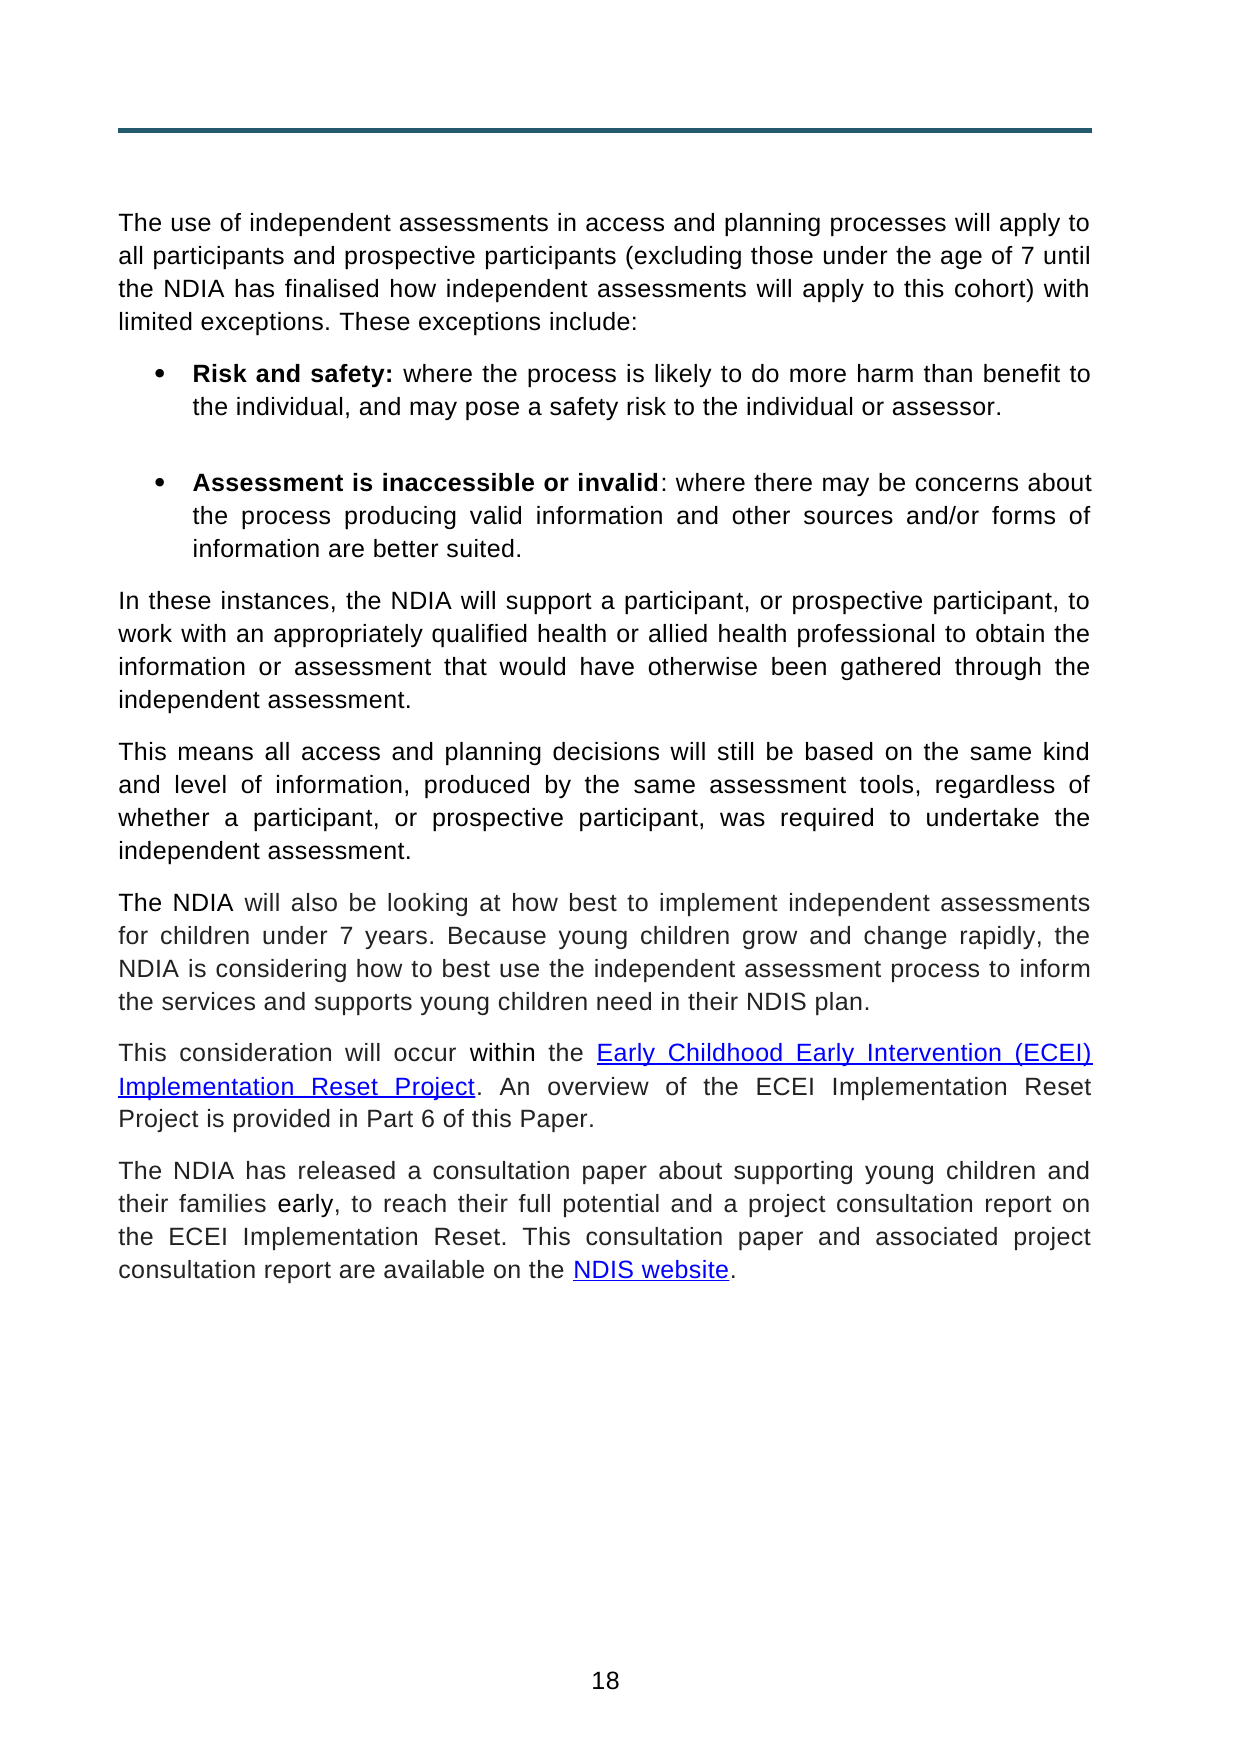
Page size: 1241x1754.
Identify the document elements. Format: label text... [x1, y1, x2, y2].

text The NDIA has released a consultation paper about supporting young children and their families early, to reach their full potential and a project consultation report on the ECEI Implementation Reset. This consultation paper and associated project consultation report are available on the NDIS website. [118, 1251, 1092, 1284]
list Risk and safety: where the process is likely to do more harm than benefit to the individual, and may pose a safety risk to the individual or assessor. [155, 359, 1092, 421]
text This means all access and planning decisions will still be based on the same kind and level of information, produced by the same assessment tools, regardless of whether a participant, or prospective participant, was required to undertake the independent assessment. [118, 737, 1092, 864]
text In these instances, the NDIA will support a participant, or prospective participant, to work with an appropriately qualified health or allied health professional to obtain the information or assessment that would have otherwise been gathered through the independent assessment. [118, 586, 1092, 714]
text The NDIA has released a consultation paper about supporting young children and their families early, to reach their full potential and a project consultation report on the ECEI Implementation Reset. This consultation paper and associated project consultation report are available on the NDIS website. [118, 1185, 1092, 1222]
text This consideration will occur within the Early Childhood Early Intervention (ECEI) Implementation Reset Project. An overview of the ECEI Implementation Reset Project is provided in Part 6 of this Paper. [118, 1038, 1092, 1071]
text The NDIA will also be looking at how best to implement independent assessments for children under 7 years. Because young children grow and change rapidly, the NDIA is considering how to best use the independent assessment process to inform the services and supports young children need in their NDIS plan. [118, 982, 1092, 1015]
list Assessment is inaccessible or invalid: where there may be concerns about the process producing valid information and other sources and/or forms of information are better suited. [155, 468, 1092, 563]
text The use of independent assessments in access and planning processes will apply to all participants and prospective participants (excluding those under the age of 7 until the NDIA has finalised how independent assessments will apply to this cohort) with limited exceptions. These exceptions include: [118, 208, 1092, 336]
text The NDIA will also be looking at how best to implement independent assessments for children under 7 years. Because young children grow and change rapidly, the NDIA is considering how to best use the independent assessment process to inform the services and supports young children need in their NDIS plan. [118, 888, 1092, 921]
text This consideration will occur within the Early Childhood Early Intervention (ECEI) Implementation Reset Project. An overview of the ECEI Implementation Reset Project is provided in Part 6 of this Paper. [118, 1100, 1092, 1133]
